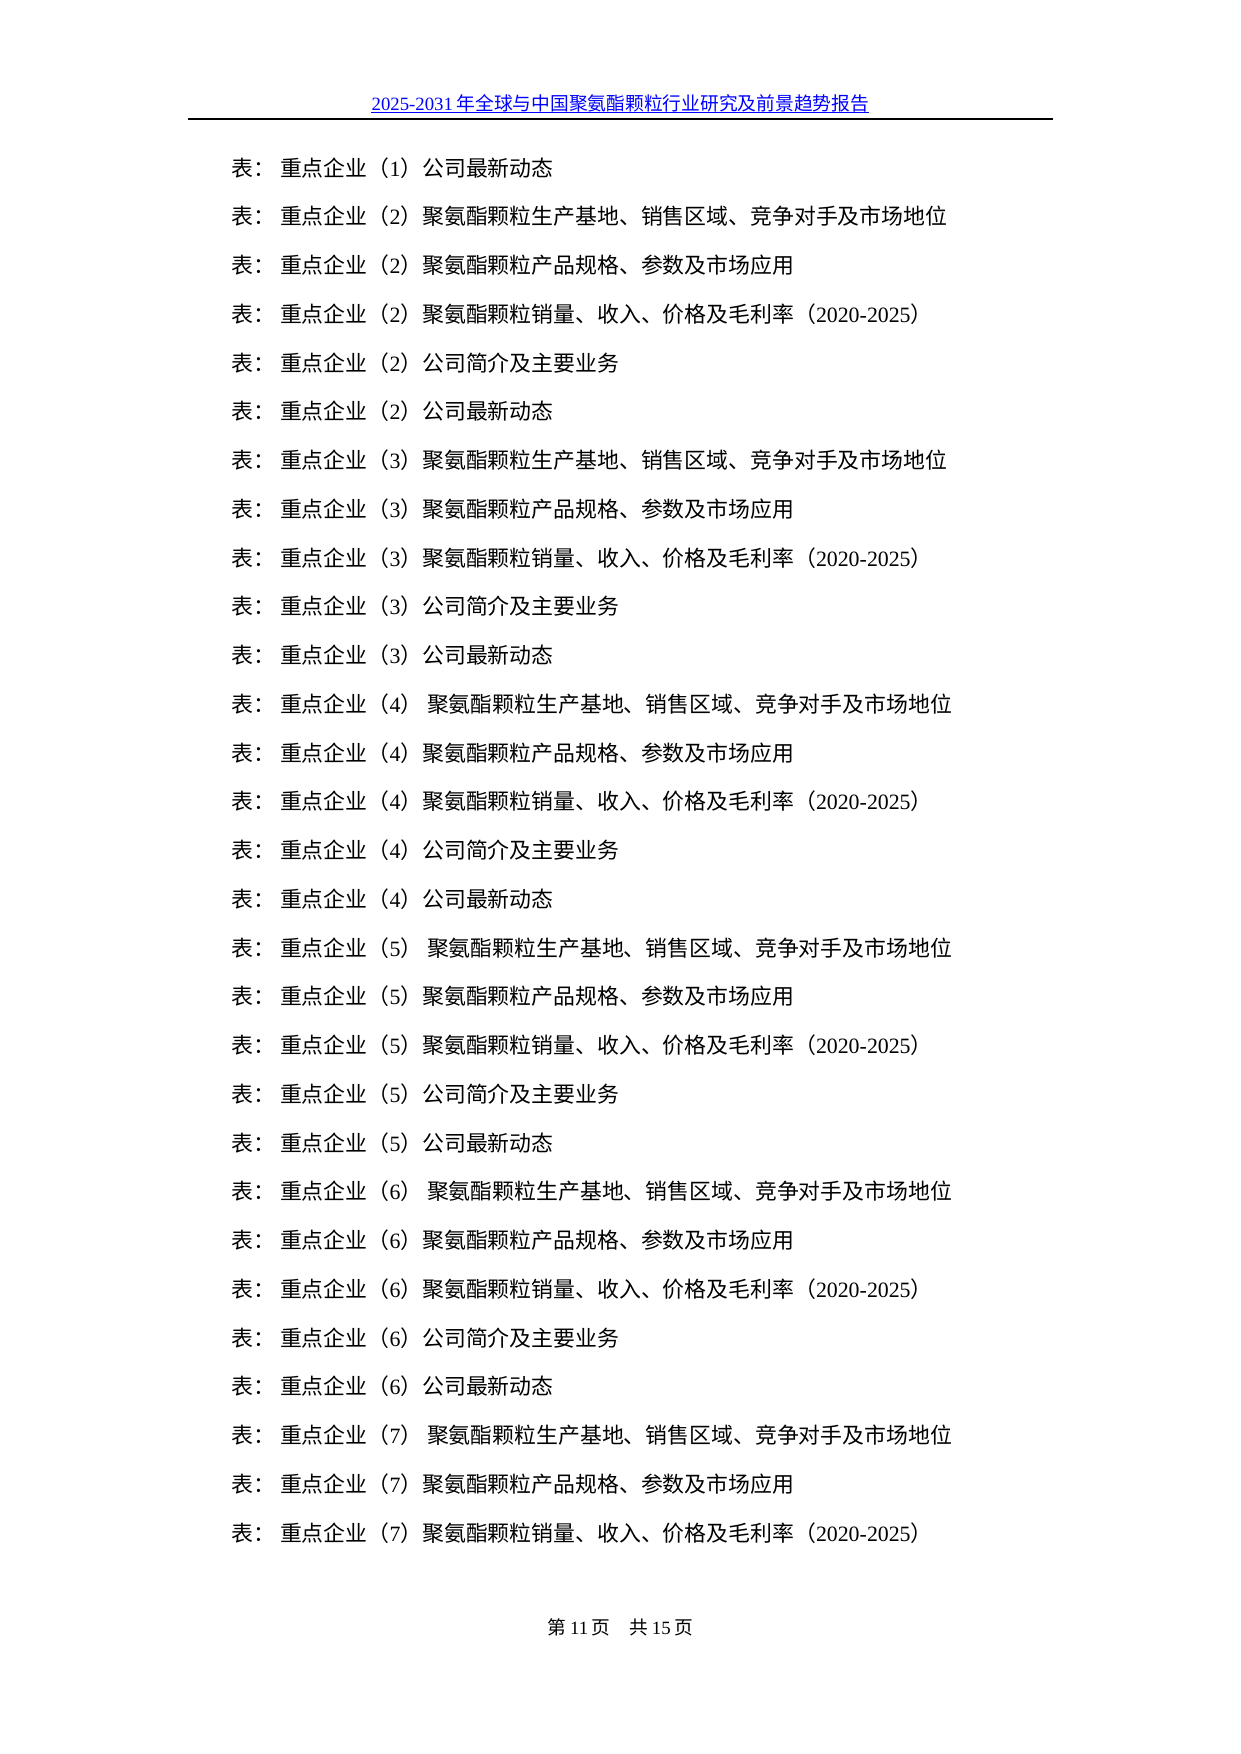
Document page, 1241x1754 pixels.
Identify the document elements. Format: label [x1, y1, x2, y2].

text [187, 150, 1053, 1548]
